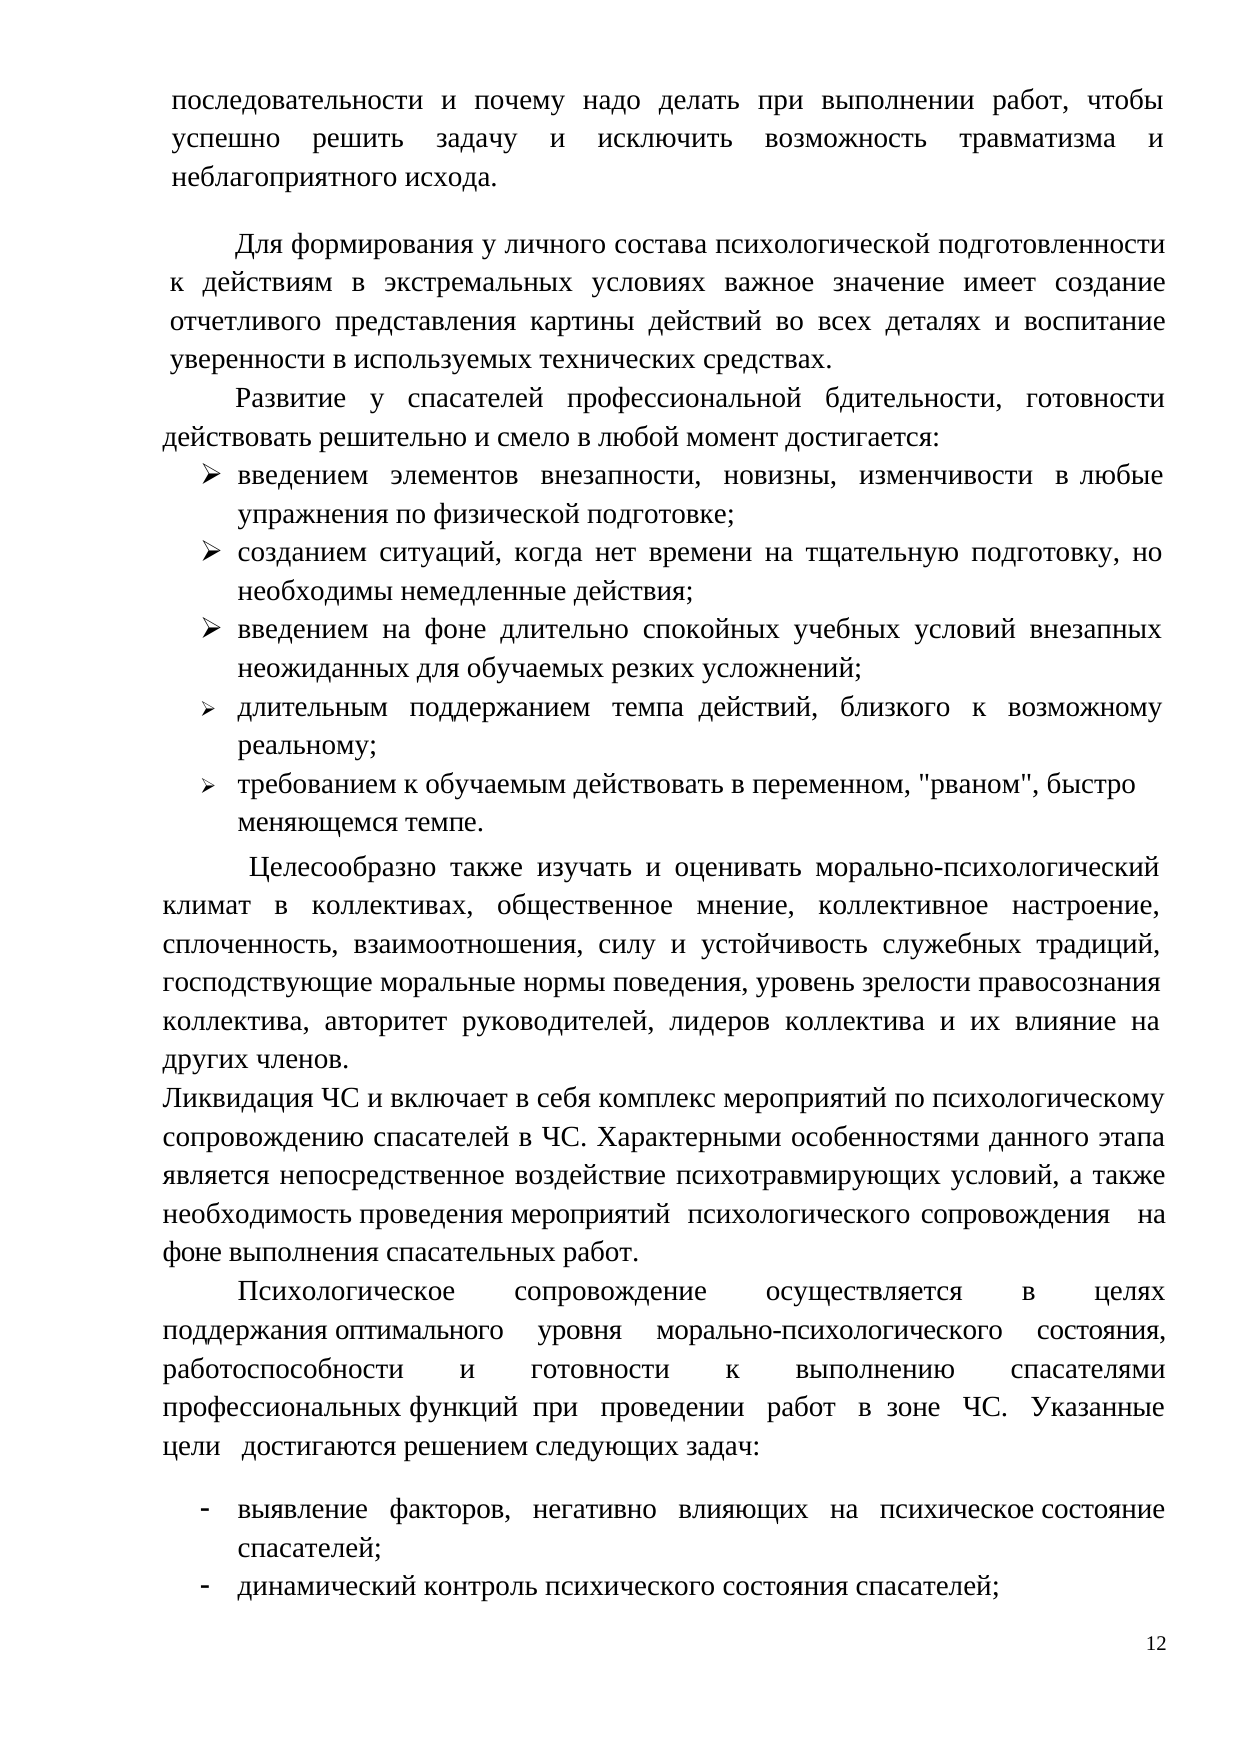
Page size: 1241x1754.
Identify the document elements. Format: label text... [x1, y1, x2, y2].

list введением на фоне длительно спокойных учебных условий внезапных неожиданных для обучаемых резких усложнений; [200, 612, 1163, 684]
list динамический контроль психического состояния спасателей; [200, 1568, 1166, 1602]
list требованием к обучаемым действовать в переменном, "рваном", быстро [200, 766, 1166, 799]
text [162, 82, 1165, 192]
text Для формирования у личного состава психологической подготовленности к действиям в экстремальных условиях важное значение имеет создание отчетливого представления картины действий во всех деталях и воспитание уверенности в используемых технических средствах. [169, 226, 1166, 375]
list созданием ситуаций, когда нет времени на тщательную подготовку, но необходимы немедленные действия; [200, 534, 1164, 607]
text Целесообразно также изучать и оценивать морально-психологический климат в коллективах, общественное мнение, коллективное настроение, сплоченность, взаимоотношения, силу и устойчивость служебных традиций, господствующие моральные нормы поведения, уровень зрелости правосознания коллектива, авторитет руководителей, лидеров коллектива и их влияние на других членов. [153, 849, 1161, 1075]
list введением элементов внезапности, новизны, изменчивости в любые упражнения по физической подготовке; [200, 457, 1164, 529]
text Психологическое сопровождение осуществляется в целях поддержания оптимального уровня морально-психологического состояния, работоспособности и готовности к выполнению спасателями профессиональных функций при проведении работ в зоне ЧС. Указанные цели достигаются решением следующих задач: [162, 1273, 1166, 1461]
list меняющемся темпе. [237, 804, 1166, 838]
text Ликвидация ЧС и включает в себя комплекс мероприятий по психологическому сопровождению спасателей в ЧС. Характерными особенностями данного этапа является непосредственное воздействие психотравмирующих условий, а также необходимость проведения мероприятий психологического сопровождения на фоне выполнения спасательных работ. [162, 1080, 1166, 1268]
list выявление факторов, негативно влияющих на психическое состояние спасателей; [200, 1491, 1166, 1563]
list длительным поддержанием темпа действий, близкого к возможному реальному; [200, 689, 1162, 761]
text Развитие у спасателей профессиональной бдительности, готовности действовать решительно и смело в любой момент достигается: [162, 380, 1166, 452]
